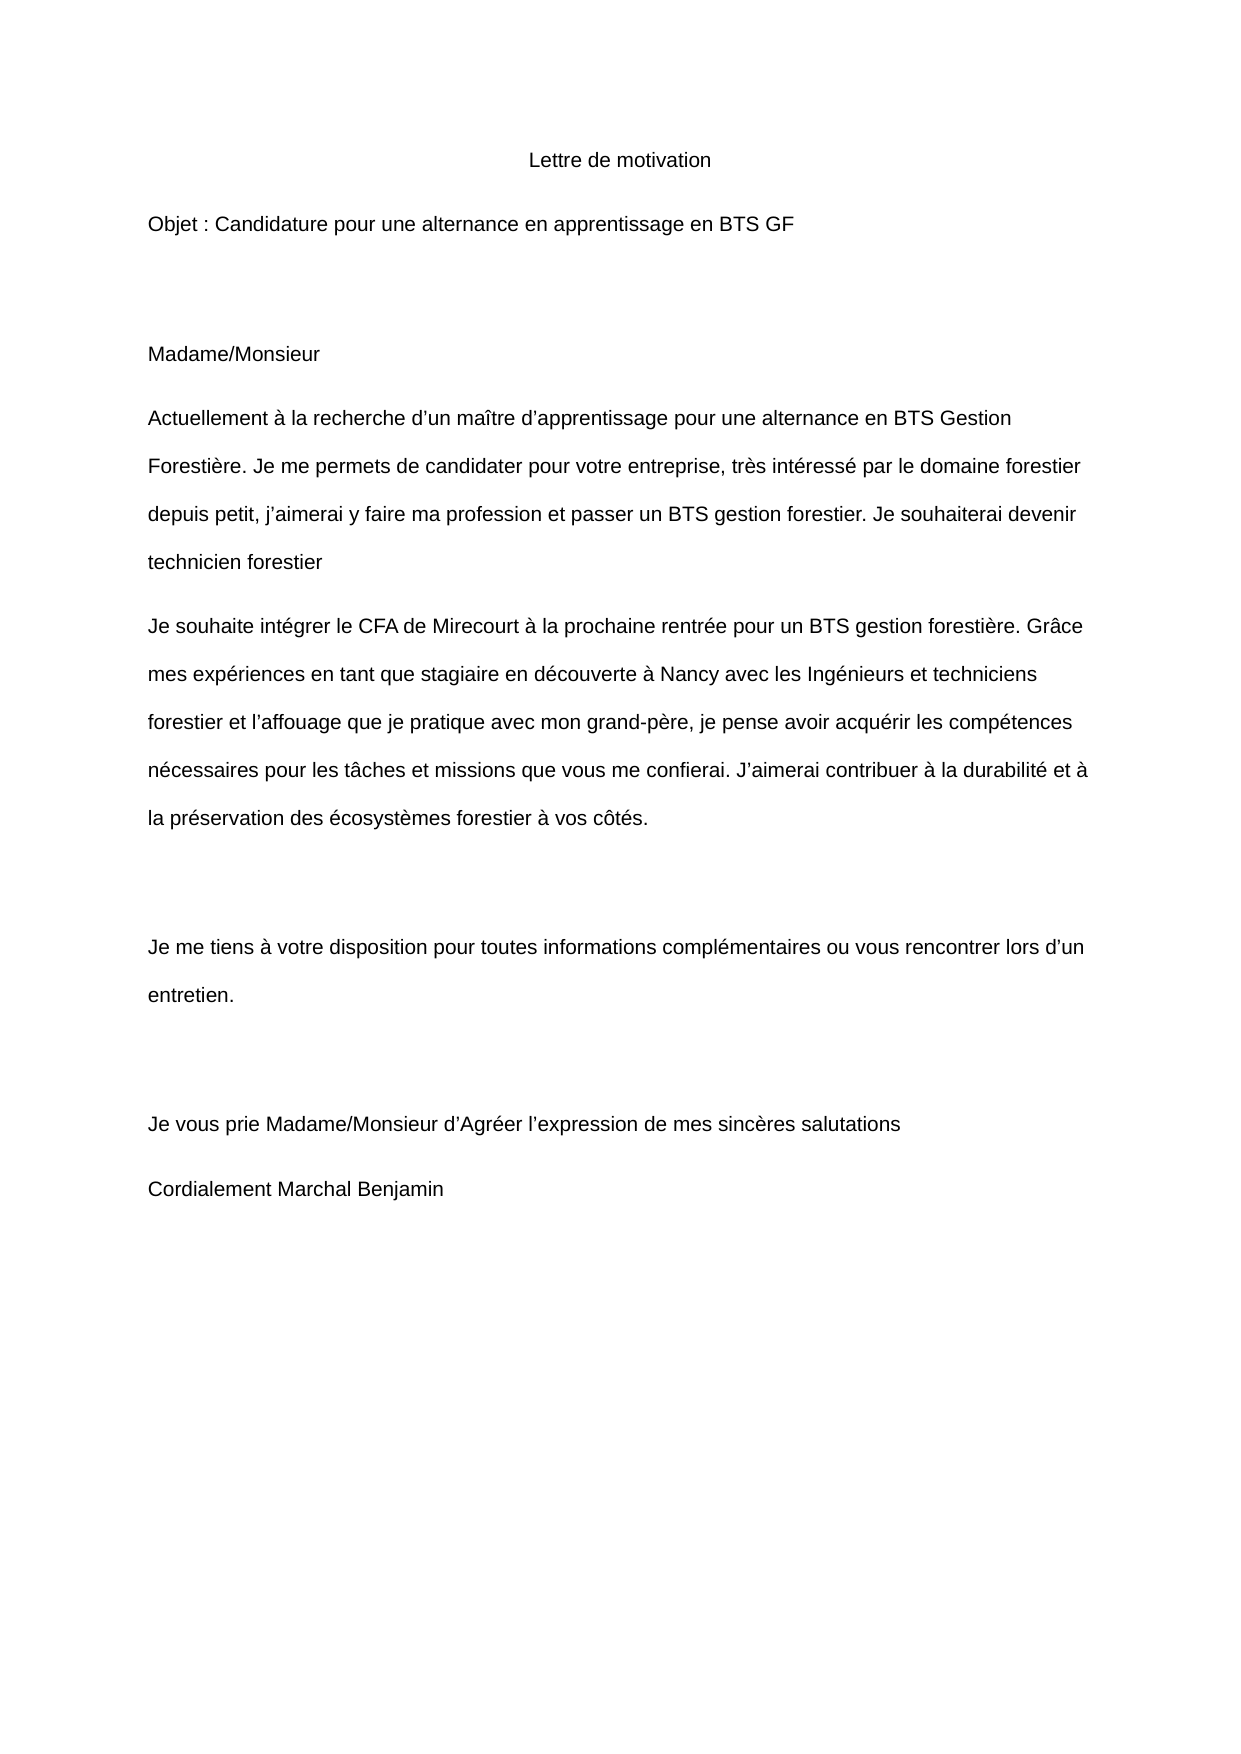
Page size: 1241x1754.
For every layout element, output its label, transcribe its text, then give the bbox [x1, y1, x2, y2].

text Je souhaite intégrer le CFA de Mirecourt à la prochaine rentrée pour un BTS gestion forestière. Grâce mes expériences en tant que stagiaire en découverte à Nancy avec les Ingénieurs et techniciens forestier et l’affouage que je pratique avec mon grand-père, je pense avoir acquérir les compétences nécessaires pour les tâches et missions que vous me confierai. J’aimerai contribuer à la durabilité et à la préservation des écosystèmes forestier à vos côtés. [148, 614, 1093, 830]
text Je me tiens à votre disposition pour toutes informations complémentaires ou vous rencontrer lors d’un entretien. [148, 935, 1093, 1007]
text Objet : Candidature pour une alternance en apprentissage en BTS GF [148, 212, 1093, 236]
text Lettre de motivation [148, 148, 1093, 172]
text Je vous prie Madame/Monsieur d’Agréer l’expression de mes sincères salutations [148, 1112, 1093, 1136]
text Cordialement Marchal Benjamin [148, 1177, 1093, 1201]
text Madame/Monsieur [148, 341, 1093, 365]
text Actuellement à la recherche d’un maître d’apprentissage pour une alternance en BTS Gestion Forestière. Je me permets de candidater pour votre entreprise, très intéressé par le domaine forestier depuis petit, j’aimerai y faire ma profession et passer un BTS gestion forestier. Je souhaiterai devenir technicien forestier [148, 406, 1093, 574]
